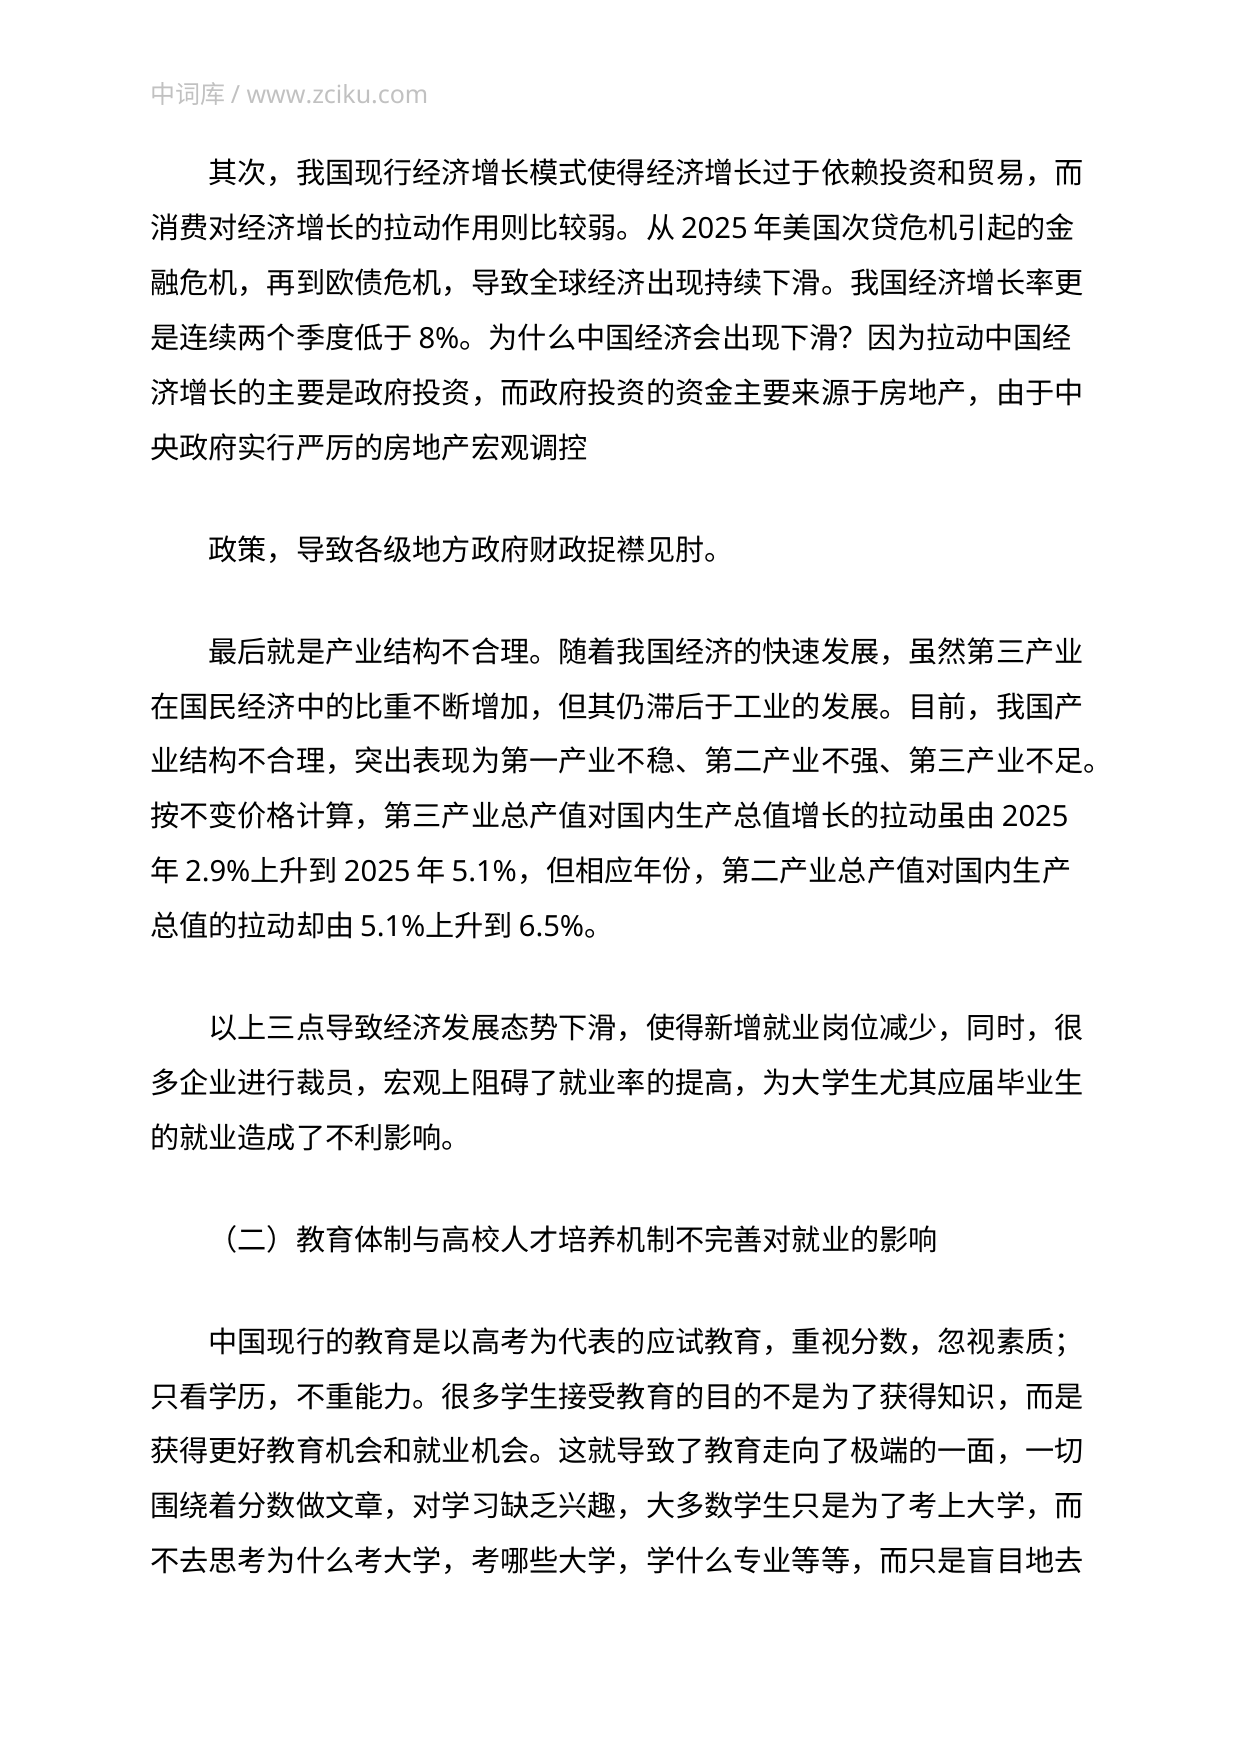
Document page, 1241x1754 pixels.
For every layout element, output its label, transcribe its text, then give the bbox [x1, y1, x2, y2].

text 政策，导致各级地方政府财政捉襟见肘。 [150, 526, 1090, 569]
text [150, 1318, 1090, 1580]
text 以上三点导致经济发展态势下滑，使得新增就业岗位减少，同时，很多企业进行裁员，宏观上阻碍了就业率的提高，为大学生尤其应届毕业生的就业造成了不利影响。 [150, 1005, 1090, 1157]
text 其次，我国现行经济增长模式使得经济增长过于依赖投资和贸易，而消费对经济增长的拉动作用则比较弱。从2025年美国次贷危机引起的金融危机，再到欧债危机，导致全球经济出现持续下滑。我国经济增长率更是连续两个季度低于8%。为什么中国经济会出现下滑？因为拉动中国经济增长的主要是政府投资，而政府投资的资金主要来源于房地产，由于中央政府实行严厉的房地产宏观调控 [150, 150, 1090, 467]
text （二）教育体制与高校人才培养机制不完善对就业的影响 [150, 1216, 1090, 1259]
text 最后就是产业结构不合理。随着我国经济的快速发展，虽然第三产业在国民经济中的比重不断增加，但其仍滞后于工业的发展。目前，我国产业结构不合理，突出表现为第一产业不稳、第二产业不强、第三产业不足。按不变价格计算，第三产业总产值对国内生产总值增长的拉动虽由2025年2.9%上升到2025年5.1%，但相应年份，第二产业总产值对国内生产总值的拉动却由5.1%上升到6.5%。 [150, 628, 1090, 945]
